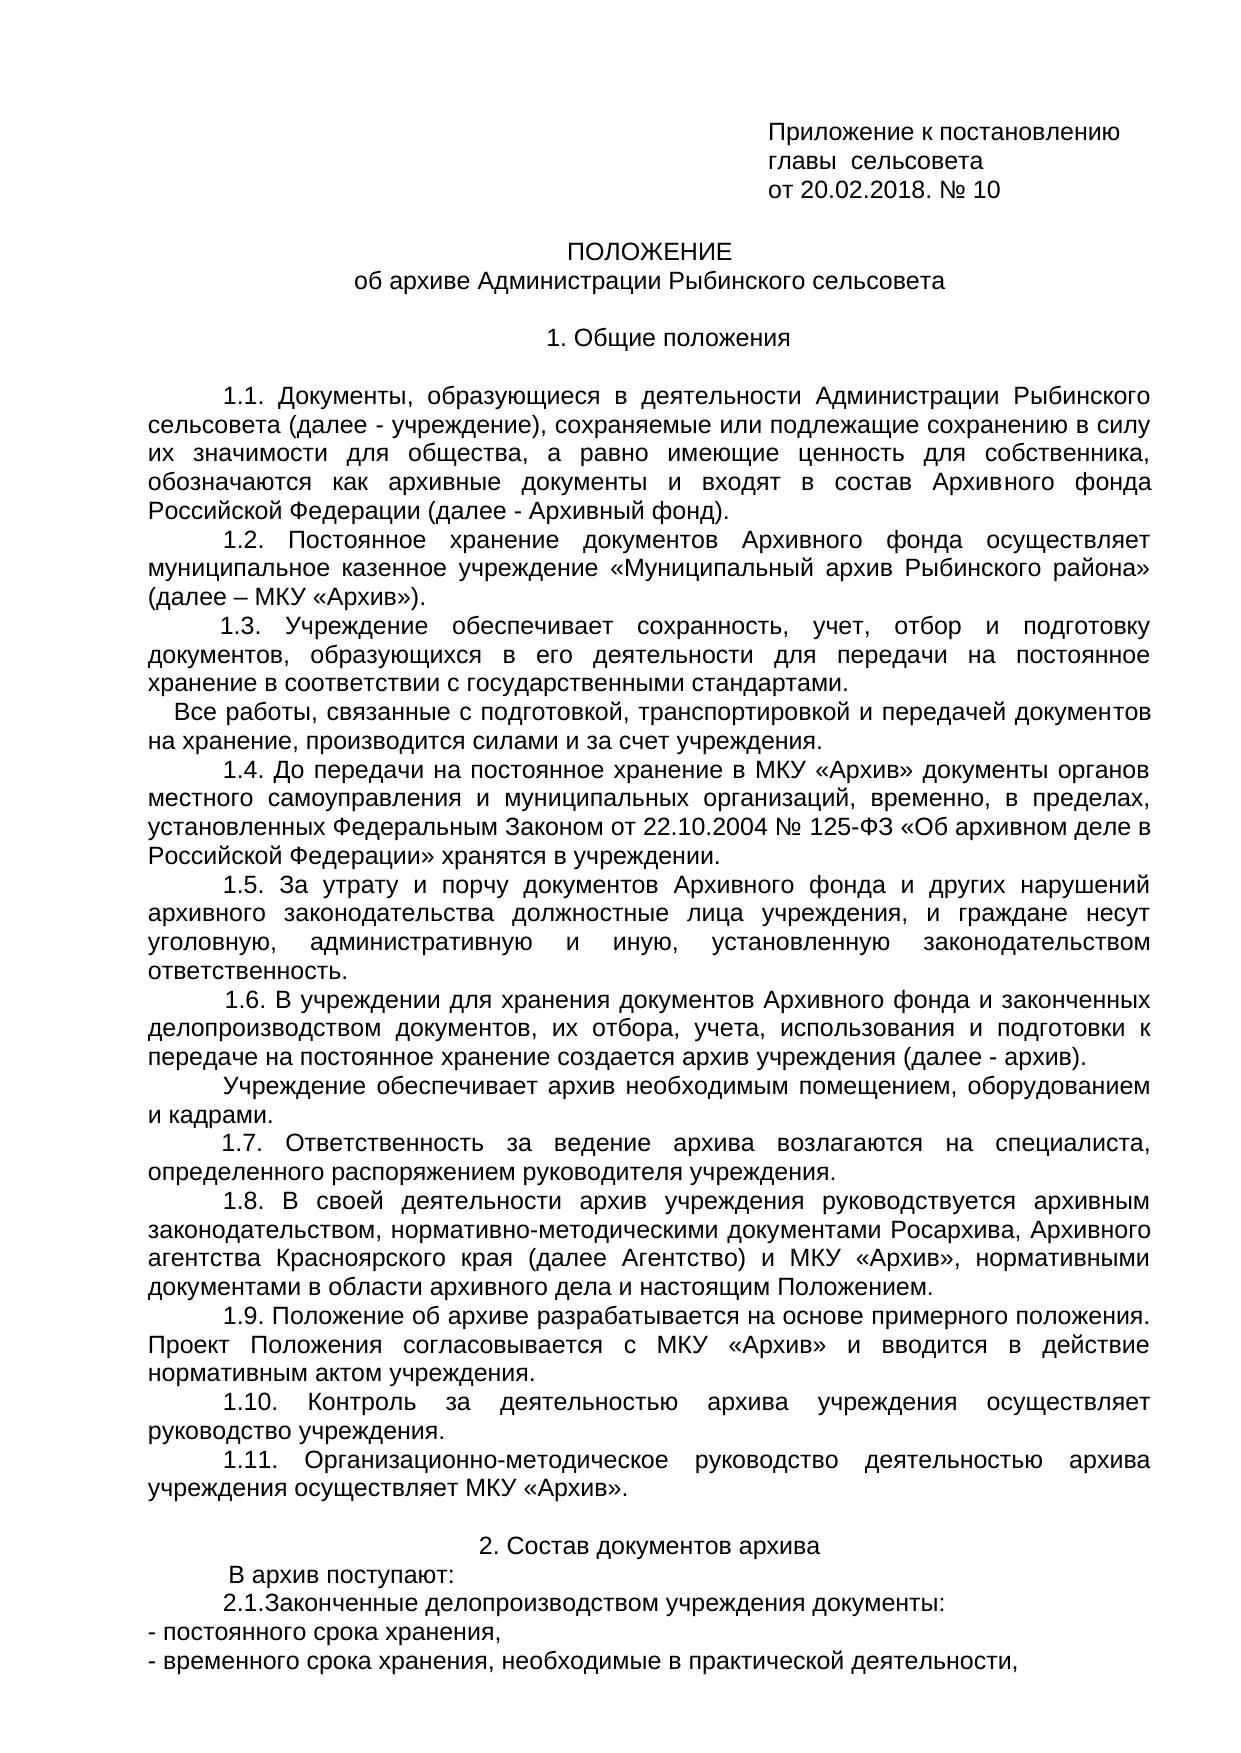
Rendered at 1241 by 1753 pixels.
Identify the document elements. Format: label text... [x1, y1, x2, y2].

text 1.11. Организационно-методическое руководство деятельностью архива учреждения осуществляет МКУ «Архив». [148, 1445, 1152, 1502]
text 1.6. В учреждении для хранения документов Архивного фонда и законченных делопроизводством документов, их отбора, учета, использования и подготовки к передаче на постоянное хранение создается архив учреждения (далее - архив). [148, 985, 1152, 1071]
text - постоянного срока хранения, [148, 1617, 1152, 1646]
text 1.7. Ответственность за ведение архива возлагаются на специалиста, определенного распоряжением руководителя учреждения. [148, 1128, 1152, 1186]
text об архиве Администрации Рыбинского сельсовета [148, 266, 1152, 295]
text 1.9. Положение об архиве разрабатывается на основе примерного положения. Проект Положения согласовывается с МКУ «Архив» и вводится в действие нормативным актом учреждения. [148, 1301, 1152, 1387]
text 1.10. Контроль за деятельностью архива учреждения осуществляет руководство учреждения. [148, 1387, 1152, 1445]
text 1.2. Постоянное хранение документов Архивного фонда осуществляет муниципальное казенное учреждение «Муниципальный архив Рыбинского района» (далее – МКУ «Архив»). [148, 525, 1152, 611]
text Учреждение обеспечивает архив необходимым помещением, оборудованием и кадрами. [148, 1071, 1152, 1128]
text 2. Состав документов архива [148, 1531, 1152, 1560]
text 1.8. В своей деятельности архив учреждения руководствуется архивным законодательством, нормативно-методическими документами Росархива, Архивного агентства Красноярского края (далее Агентство) и МКУ «Архив», нормативными документами в области архивного дела и настоящим Положением. [148, 1186, 1152, 1301]
text Приложение к постановлению главы сельсовета [768, 89, 1152, 175]
text 1.5. За утрату и порчу документов Архивного фонда и других нарушений архивного законодательства должностные лица учреждения, и граждане несут уголовную, административную и иную, установленную законодательством ответственность. [148, 870, 1152, 985]
text 1.4. До передачи на постоянное хранение в МКУ «Архив» документы органов местного самоуправления и муниципальных организаций, временно, в пределах, установленных Федеральным Законом от 22.10.2004 № 125-ФЗ «Об архивном деле в Российской Федерации» хранятся в учреждении. [148, 755, 1152, 870]
text - временного срока хранения, необходимые в практической деятельности, [148, 1646, 1152, 1675]
text ПОЛОЖЕНИЕ [148, 237, 1152, 266]
text В архив поступают: [148, 1560, 1152, 1588]
text 1. Общие положения [185, 323, 1152, 352]
text 1.3. Учреждение обеспечивает сохранность, учет, отбор и подготовку документов, образующихся в его деятельности для передачи на постоянное хранение в соответствии с государственными стандартами. [148, 611, 1152, 697]
text 2.1.Законченные делопроизводством учреждения документы: [148, 1588, 1152, 1617]
text Все работы, связанные с подготовкой, транспортировкой и передачей документов на хранение, производится силами и за счет учреждения. [148, 697, 1152, 755]
text 1.1. Документы, образующиеся в деятельности Администрации Рыбинского сельсовета (далее - учреждение), сохраняемые или подлежащие сохранению в силу их значимости для общества, а равно имеющие ценность для собственника, обозначаются как архивные документы и входят в состав Архивного фонда Российской Федерации (далее - Архивный фонд). [148, 381, 1152, 525]
text от 20.02.2018. № 10 [768, 175, 1152, 204]
